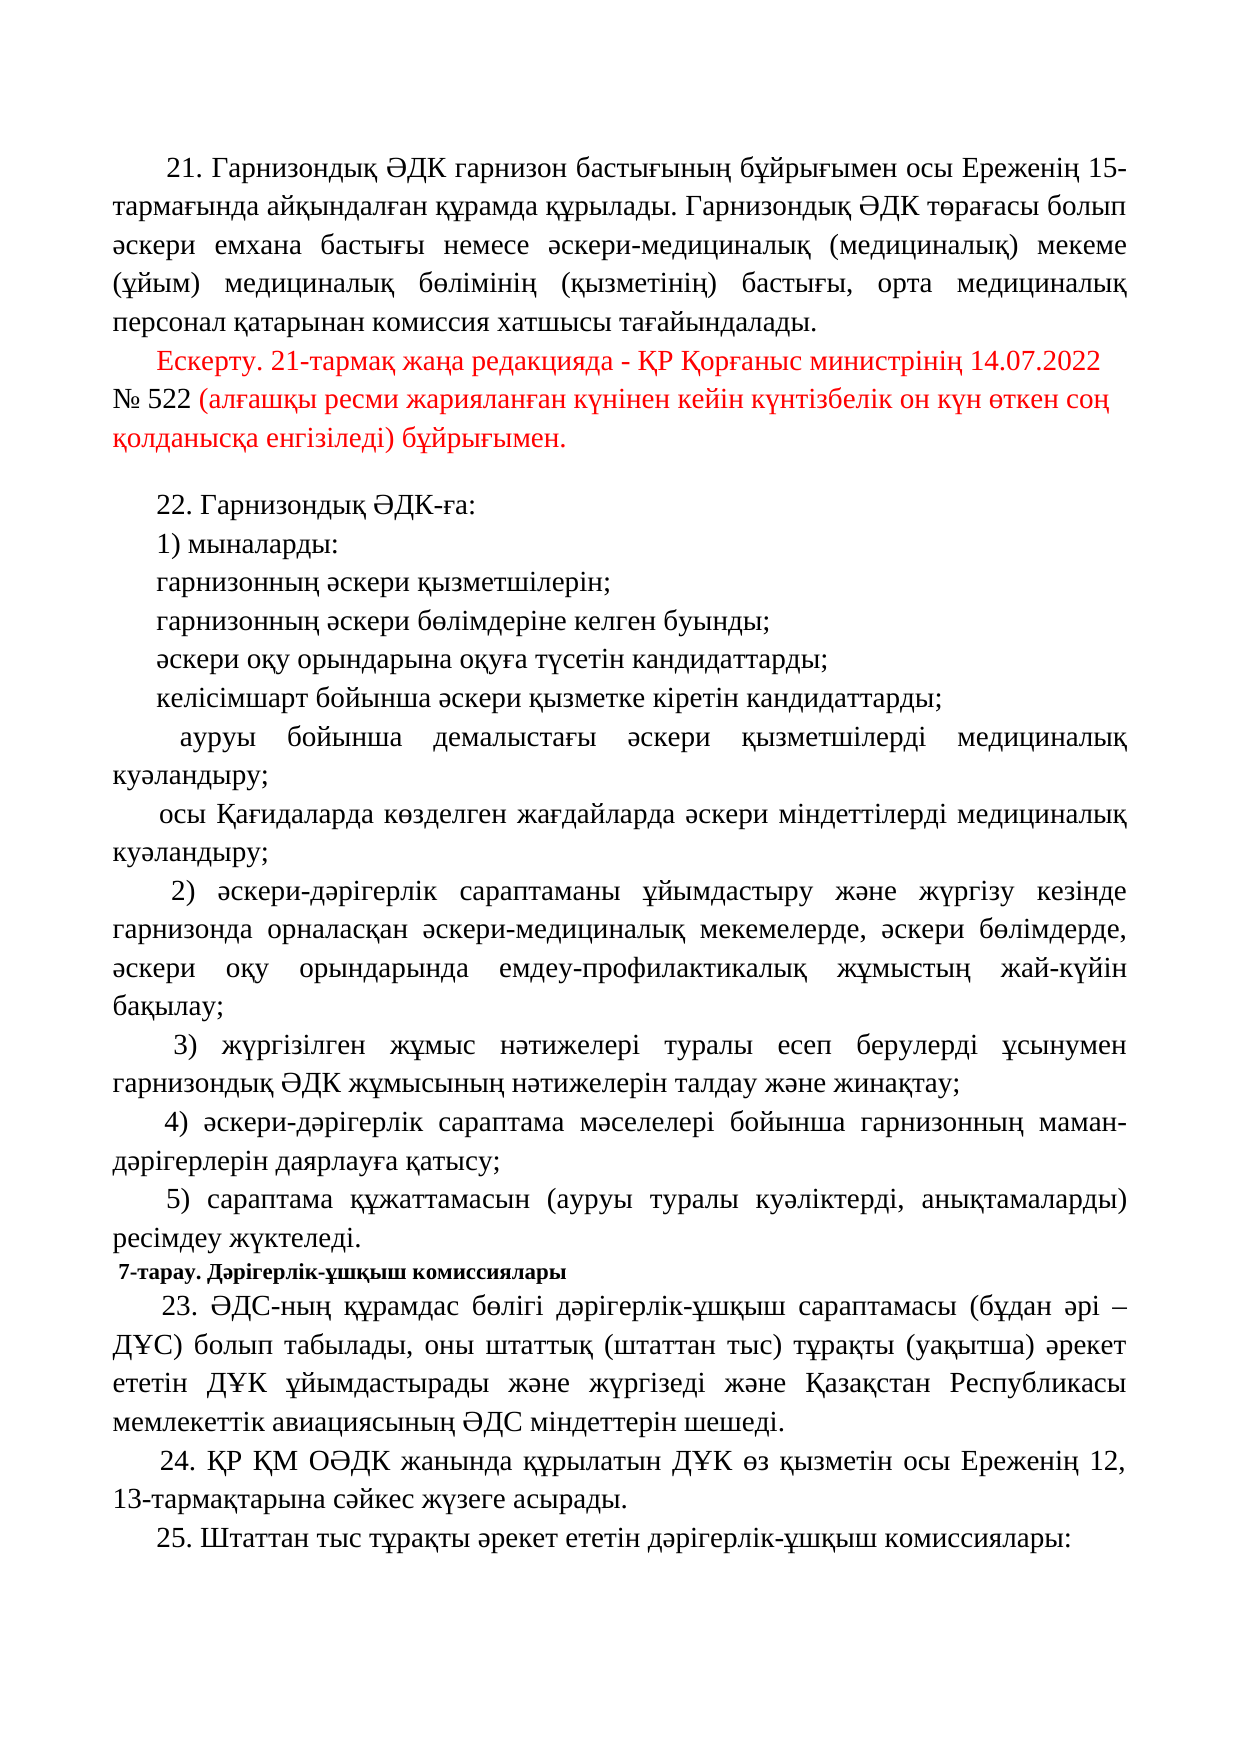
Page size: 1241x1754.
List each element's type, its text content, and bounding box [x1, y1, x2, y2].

text Ескерту. 21-тармақ жаңа редакцияда - ҚР Қорғаныс министрінің 14.07.2022 № 522 (алғашқы ресми жарияланған күнінен кейін күнтізбелік он күн өткен соң қолданысқа енгізіледі) бұйрығымен. [112, 343, 1128, 483]
text гарнизонның әскери қызметшілерін; [112, 564, 1128, 598]
text ауруы бойынша демалыстағы әскери қызметшілерді медициналық куәландыру; [112, 719, 1128, 791]
text 22. Гарнизондық ӘДК-ға: [112, 487, 1128, 521]
text 2) әскери-дәрігерлік сараптаманы ұйымдастыру және жүргізу кезінде гарнизонда орналасқан әскери-медициналық мекемелерде, әскери бөлімдерде, әскери оқу орындарында емдеу-профилактикалық жұмыстың жай-күйін бақылау; [112, 873, 1128, 1022]
text 5) сараптама құжаттамасын (ауруы туралы куәліктерді, анықтамаларды) ресімдеу жүктеледі. [112, 1181, 1128, 1253]
text 7-тарау. Дәрігерлік-ұшқыш комиссиялары [112, 1258, 1128, 1284]
text 4) әскери-дәрігерлік сараптама мәселелері бойынша гарнизонның маман-дәрігерлерін даярлауға қатысу; [112, 1104, 1128, 1176]
text 24. ҚР ҚМ ОӘДК жанында құрылатын ДҰК өз қызметін осы Ереженің 12, 13-тармақтарына сәйкес жүзеге асырады. [112, 1443, 1128, 1515]
text гарнизонның әскери бөлімдеріне келген буынды; [112, 603, 1128, 637]
text 3) жүргізілген жұмыс нәтижелері туралы есеп берулерді ұсынумен гарнизондық ӘДК жұмысының нәтижелерін талдау және жинақтау; [112, 1027, 1128, 1099]
text 1) мыналарды: [112, 526, 1128, 559]
text 21. Гарнизондық ӘДК гарнизон бастығының бұйрығымен осы Ереженің 15-тармағында айқындалған құрамда құрылады. Гарнизондық ӘДК төрағасы болып әскери емхана бастығы немесе әскери-медициналық (медициналық) мекеме (ұйым) медициналық бөлімінің (қызметінің) бастығы, орта медициналық персонал қатарынан комиссия хатшысы тағайындалады. [112, 150, 1128, 338]
text әскери оқу орындарына оқуға түсетін кандидаттарды; [112, 642, 1128, 675]
text осы Қағидаларда көзделген жағдайларда әскери міндеттілерді медициналық куәландыру; [112, 796, 1128, 868]
text 25. Штаттан тыс тұрақты әрекет ететін дәрігерлік-ұшқыш комиссиялары: [112, 1520, 1128, 1553]
text 23. ӘДС-ның құрамдас бөлігі дәрігерлік-ұшқыш сараптамасы (бұдан әрі – ДҰС) болып табылады, оны штаттық (штаттан тыс) тұрақты (уақытша) әрекет ететін ДҰК ұйымдастырады және жүргізеді және Қазақстан Республикасы мемлекеттік авиациясының ӘДС міндеттерін шешеді. [112, 1288, 1128, 1438]
text келісімшарт бойынша әскери қызметке кіретін кандидаттарды; [112, 680, 1128, 714]
